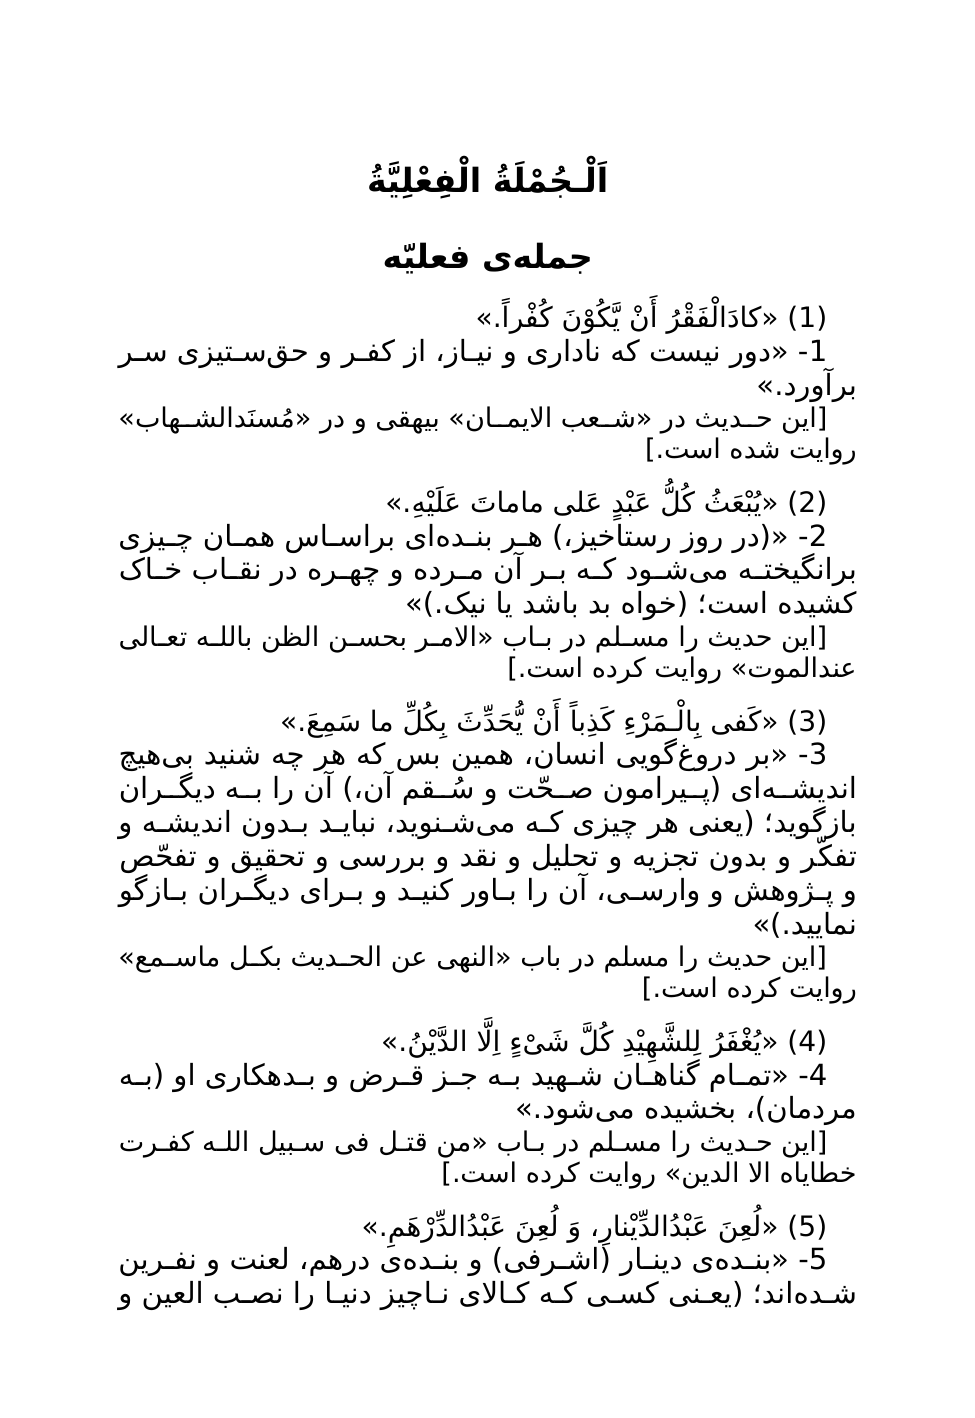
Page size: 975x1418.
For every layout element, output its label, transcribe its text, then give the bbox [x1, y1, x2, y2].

text (4) «یُغْفَرُ لِلشَّهِیْدِ كُلَّ شَیْءٍ اِلَّا الدَّیْنُ.» [118, 1025, 857, 1058]
text (2) «یُبْعَثُ كُلُّ عَبْدٍ عَلی ماماتَ عَلَیْهِ.» [118, 486, 857, 519]
text (3) «كَفی بِالْـمَرْءِ كَذِباً أَنْ یُّحَدِّثَ بِكُلِّ ما سَمِعَ.» [118, 705, 857, 737]
text (5) «لُعِنَ عَبْدُالدِّیْنارِ، وَ لُعِنَ عَبْدُالدِّرْهَمِ.» [118, 1210, 857, 1242]
text (1) «كادَالْفَقْرُ أَنْ یَّكُوْنَ كُفْراً.» [118, 302, 857, 334]
text [این حدیث در «شعب الایمان» بیهقی و در «مُسنَدالشهاب» روایت شده است.] [118, 402, 857, 465]
text 2- «(در روز رستاخیز،) هر بنده‌ای براساس همان چیزی برانگیخته می‌شود که بر آن مرده و چهره در نقاب خاک کشیده است؛ (خواه بد باشد یا نیک.)» [118, 519, 857, 621]
text [این حدیث را مسلم در باب «من قتل فی سبیل الله کفرت خطایاه الا الدین» روایت کرده است.] [118, 1126, 857, 1189]
text [این حدیث را مسلم در باب «النهی عن الحدیث بکل ماسمع» روایت کرده است.] [118, 941, 857, 1004]
text 4- «تمام گناهان شهید به جز قرض و بدهکاری او (به مردمان)، بخشیده می‌شود.» [118, 1058, 857, 1126]
text جمله‌ی فعلیّه [118, 238, 857, 277]
text 3- «بر دروغ‌گویی انسان، همین بس که هر چه شنید بی‌هیچ اندیشه‌ای (پیرامون صحّت و سُقم آن،)‌ آن را به دیگران بازگوید؛ (یعنی هر چیزی که می‌شنوید، نباید بدون اندیشه و تفکّر و بدون تجزیه و تحلیل و نقد و بررسی و تحقیق و تفحّص و پژوهش و وارسی، آن را باور کنید و برای دیگران بازگو نمایید.)» [118, 737, 857, 941]
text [118, 1242, 857, 1310]
text اَلْـجُمْلَةُ الْفِعْلِیَّةُ [118, 161, 857, 200]
text 1- «دور نیست که ناداری و نیاز، از کفر و حق‌ستیزی سر برآورد.» [118, 334, 857, 402]
text [این حدیث را مسلم در باب «الامر بحسن الظن بالله تعالی عندالموت» روایت کرده است.] [118, 621, 857, 684]
